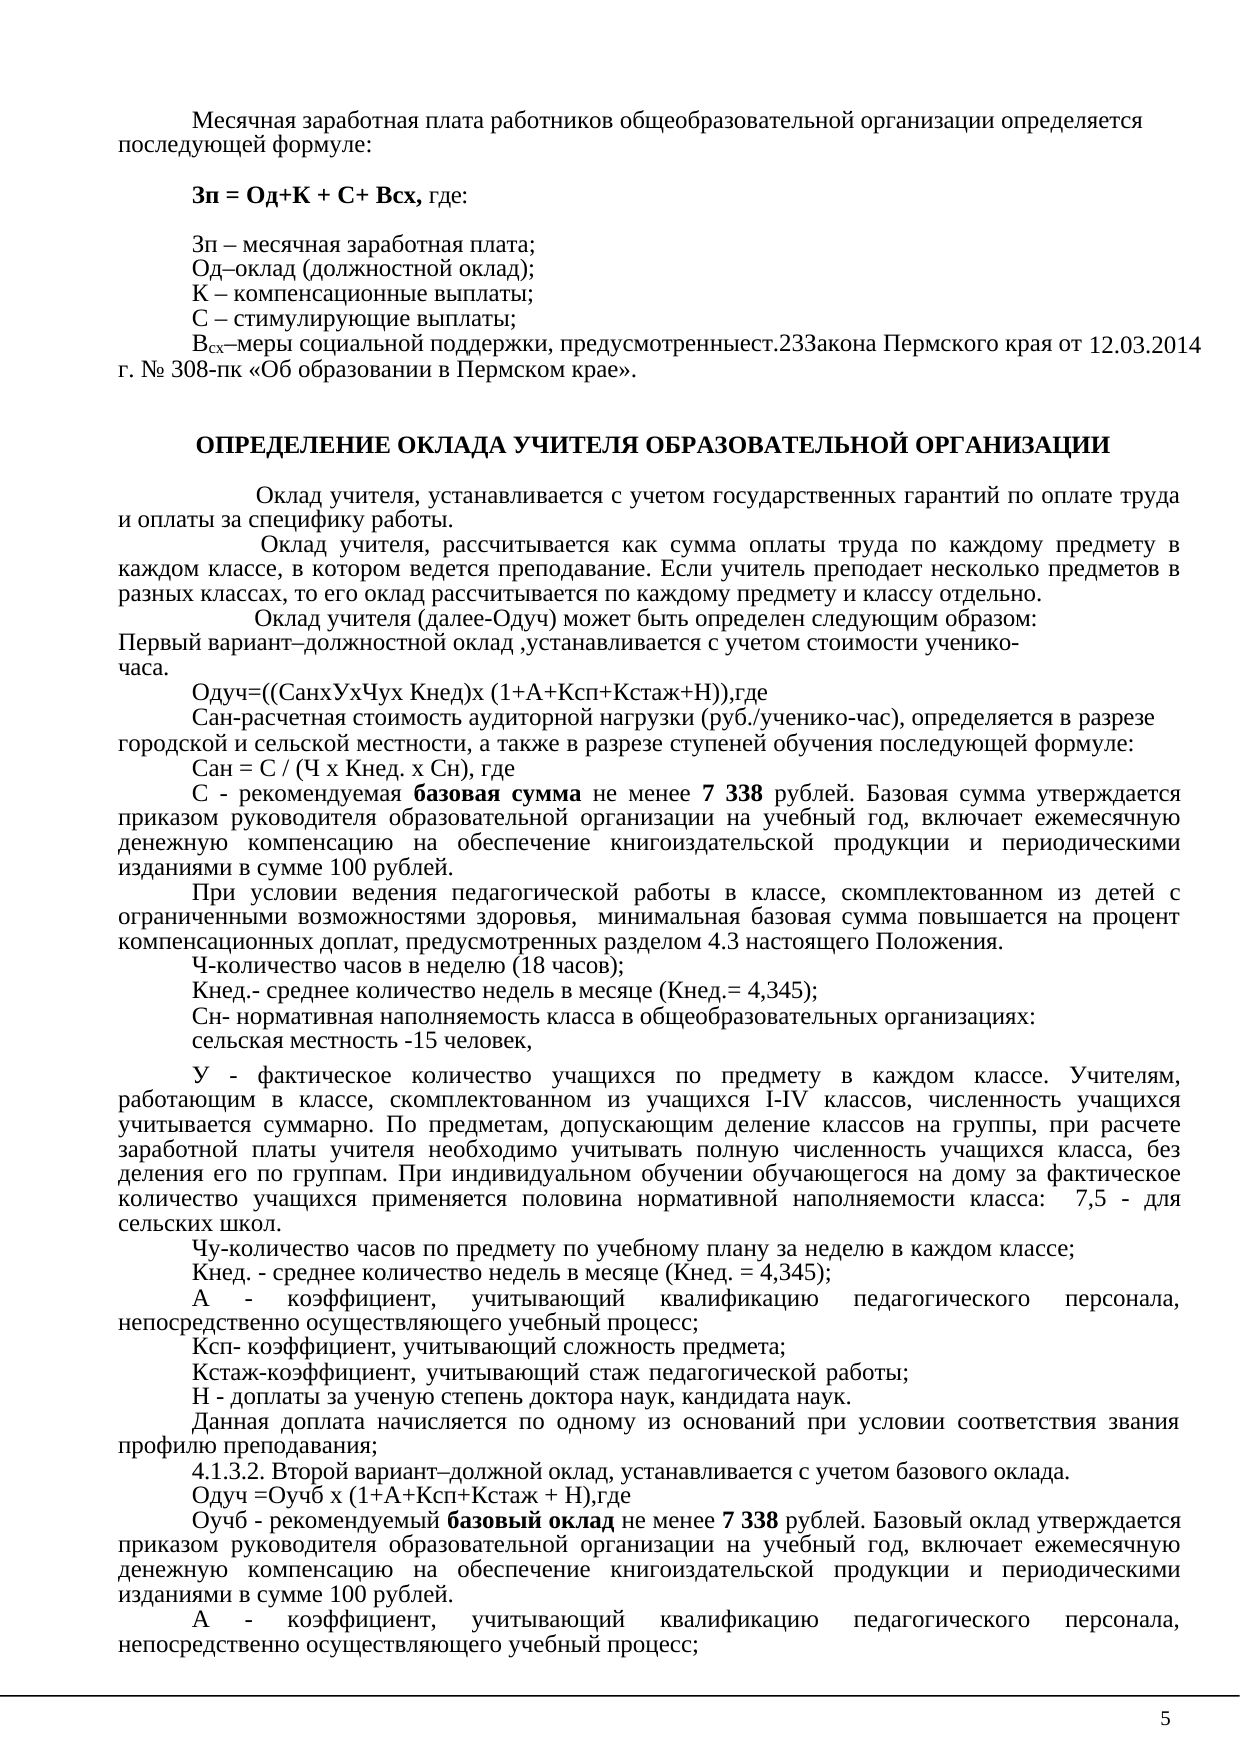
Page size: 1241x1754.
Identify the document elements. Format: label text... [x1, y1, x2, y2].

text Одуч=((СанхУхЧух Кнед)х (1+А+Ксп+Кстаж+Н)),где [192, 681, 1211, 706]
text городской и сельской местности, а также в разрезе ступеней обучения последующей формуле: Сан = С / (Ч х Кнед. х Сн), где [118, 732, 1136, 781]
text У - фактическое количество учащихся по предмету в каждом классе. Учителям, работающим в классе, скомплектованном из учащихся I-IV классов, численность учащихся учитывается суммарно. По предметам, допускающим деление классов на группы, при расчете заработной платы учителя необходимо учитывать полную численность учащихся класса, без деления его по группам. При индивидуальном обучении обучающегося на дому за фактическое количество учащихся применяется половина нормативной наполняемости класса: 7,5 - для сельских школ. [118, 1063, 1182, 1237]
list Оклад учителя (далее-Одуч) может быть определен следующим образом: [192, 607, 1211, 631]
subtitle ОПРЕДЕЛЕНИЕ ОКЛАДА УЧИТЕЛЯ ОБРАЗОВАТЕЛЬНОЙ ОРГАНИЗАЦИИ [158, 430, 1211, 459]
text часа. [118, 655, 1211, 681]
text А - коэффициент, учитывающий квалификацию педагогического персонала, непосредственно осуществляющего учебный процесс; [118, 1286, 1181, 1336]
text Ч-количество часов в неделю (18 часов); [192, 955, 1211, 978]
subtitle Зп = Од+К + С+ Всх, где: [192, 180, 1211, 208]
text Данная доплата начисляется по одному из оснований при условии соответствия звания профилю преподавания; [118, 1410, 1181, 1459]
text Месячная заработная плата работников общеобразовательной организации определяется последующей формуле: [118, 108, 1211, 158]
text Кстаж-коэффициент, учитывающий стаж педагогической работы; Н - доплаты за ученую степень доктора наук, кандидата наук. [192, 1360, 910, 1410]
text 4.1.3.2. Второй вариант–должной оклад, устанавливается с учетом базового оклада. Одуч =Оучб х (1+А+Ксп+Кстаж + Н),где [192, 1459, 1070, 1509]
text А - коэффициент, учитывающий квалификацию педагогического персонала, непосредственно осуществляющего учебный процесс; [118, 1608, 1181, 1657]
text Оучб - рекомендуемый базовый оклад не менее 7 338 рублей. Базовый оклад утверждается приказом руководителя образовательной организации на учебный год, включает ежемесячную денежную компенсацию на обеспечение книгоиздательской продукции и периодическими изданиями в сумме 100 рублей. [118, 1509, 1182, 1608]
text С - рекомендуемая базовая сумма не менее 7 338 рублей. Базовая сумма утверждается приказом руководителя образовательной организации на учебный год, включает ежемесячную денежную компенсацию на обеспечение книгоиздательской продукции и периодическими изданиями в сумме 100 рублей. [118, 781, 1182, 880]
text Кнед.- среднее количество недель в месяце (Кнед.= 4,345); [192, 978, 1211, 1003]
text Ксп- коэффициент, учитывающий сложность предмета; [192, 1336, 1211, 1359]
text Чу-количество часов по предмету по учебному плану за неделю в каждом классе; Кнед. - среднее количество недель в месяце (Кнед. = 4,345); [192, 1237, 1077, 1286]
list Оклад учителя, рассчитывается как сумма оплаты труда по каждому предмету в каждом классе, в котором ведется преподавание. Если учитель преподает несколько предметов в разных классах, то его оклад рассчитывается по каждому предмету и классу отдельно. [118, 533, 1182, 607]
text При условии ведения педагогической работы в классе, скомплектованном из детей с ограниченными возможностями здоровья, минимальная базовая сумма повышается на процент компенсационных доплат, предусмотренных разделом 4.3 настоящего Положения. [118, 880, 1181, 955]
text Сан-расчетная стоимость аудиторной нагрузки (руб./ученико-час), определяется в разрезе [192, 706, 1211, 730]
text Всх–меры социальной поддержки, предусмотренныест.23Закона Пермского края от 12.03.2014 г. № 308-пк «Об образовании в Пермском крае». [118, 332, 1211, 383]
list Первый вариант–должностной оклад ,устанавливается с учетом стоимости ученико- [42, 631, 1211, 655]
text Зп – месячная заработная плата; Од–оклад (должностной оклад); К – компенсационные выплаты; С – стимулирующие выплаты; [192, 233, 549, 332]
text сельская местность -15 человек, [192, 1029, 1211, 1053]
text Сн- нормативная наполняемость класса в общеобразовательных организациях: [192, 1004, 1044, 1029]
list Оклад учителя, устанавливается с учетом государственных гарантий по оплате труда и оплаты за специфику работы. [118, 483, 1181, 533]
